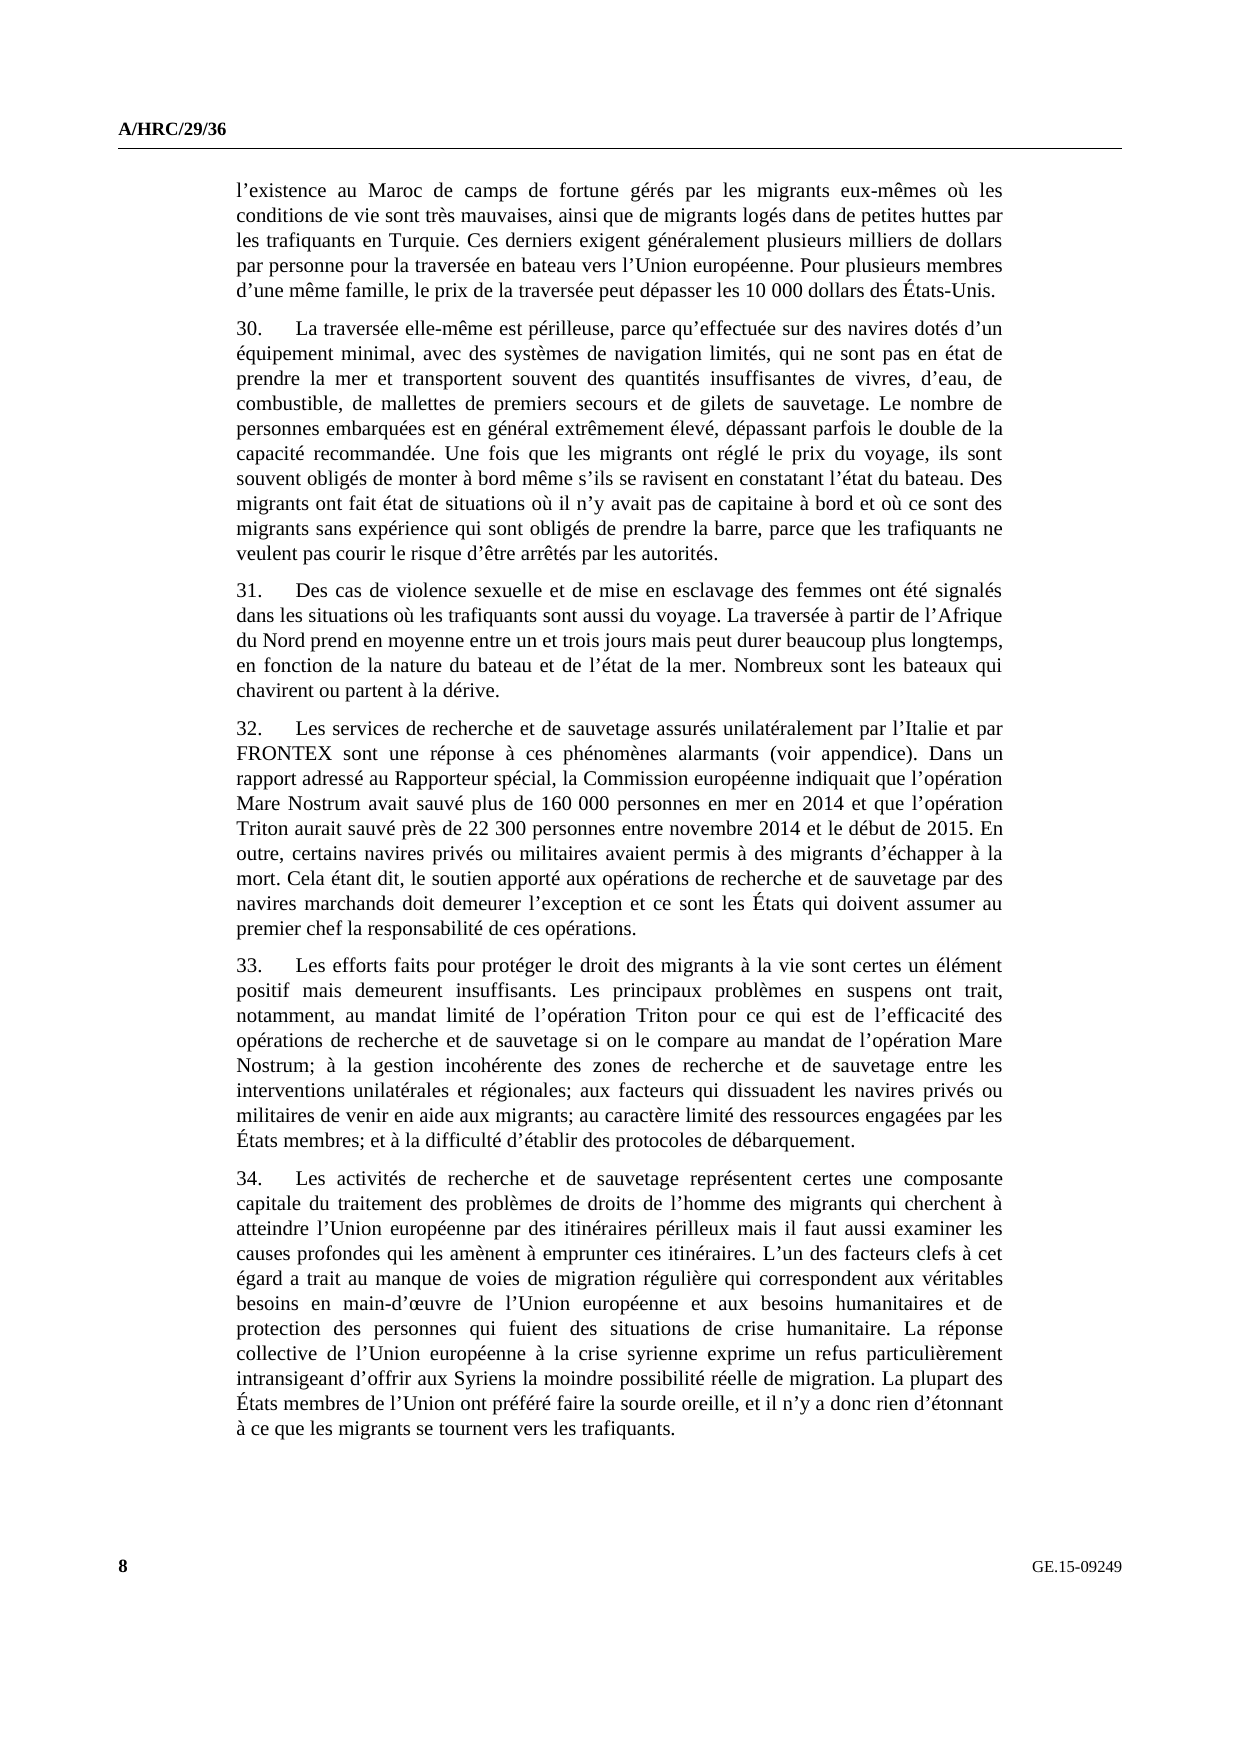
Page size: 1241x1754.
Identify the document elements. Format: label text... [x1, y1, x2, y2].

text Des cas de violence sexuelle et de mise en esclavage des femmes ont été signalés dans les situations où les trafiquants sont aussi du voyage. La traversée à partir de l’Afrique du Nord prend en moyenne entre un et trois jours mais peut durer beaucoup plus longtemps, en fonction de la nature du bateau et de l’état de la mer. Nombreux sont les bateaux qui chavirent ou partent à la dérive. [236, 577, 1004, 702]
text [236, 177, 1004, 302]
text Les activités de recherche et de sauvetage représentent certes une composante capitale du traitement des problèmes de droits de l’homme des migrants qui cherchent à atteindre l’Union européenne par des itinéraires périlleux mais il faut aussi examiner les causes profondes qui les amènent à emprunter ces itinéraires. L’un des facteurs clefs à cet égard a trait au manque de voies de migration régulière qui correspondent aux véritables besoins en main-d’œuvre de l’Union européenne et aux besoins humanitaires et de protection des personnes qui fuient des situations de crise humanitaire. La réponse collective de l’Union européenne à la crise syrienne exprime un refus particulièrement intransigeant d’offrir aux Syriens la moindre possibilité réelle de migration. La plupart des États membres de l’Union ont préféré faire la sourde oreille, et il n’y a donc rien d’étonnant à ce que les migrants se tournent vers les trafiquants. [236, 1165, 1004, 1440]
text Les services de recherche et de sauvetage assurés unilatéralement par l’Italie et par FRONTEX sont une réponse à ces phénomènes alarmants (voir appendice). Dans un rapport adressé au Rapporteur spécial, la Commission européenne indiquait que l’opération Mare Nostrum avait sauvé plus de 160 000 personnes en mer en 2014 et que l’opération Triton aurait sauvé près de 22 300 personnes entre novembre 2014 et le début de 2015. En outre, certains navires privés ou militaires avaient permis à des migrants d’échapper à la mort. Cela étant dit, le soutien apporté aux opérations de recherche et de sauvetage par des navires marchands doit demeurer l’exception et ce sont les États qui doivent assumer au premier chef la responsabilité de ces opérations. [236, 715, 1004, 940]
text Les efforts faits pour protéger le droit des migrants à la vie sont certes un élément positif mais demeurent insuffisants. Les principaux problèmes en suspens ont trait, notamment, au mandat limité de l’opération Triton pour ce qui est de l’efficacité des opérations de recherche et de sauvetage si on le compare au mandat de l’opération Mare Nostrum; à la gestion incohérente des zones de recherche et de sauvetage entre les interventions unilatérales et régionales; aux facteurs qui dissuadent les navires privés ou militaires de venir en aide aux migrants; au caractère limité des ressources engagées par les États membres; et à la difficulté d’établir des protocoles de débarquement. [236, 952, 1004, 1152]
text La traversée elle-même est périlleuse, parce qu’effectuée sur des navires dotés d’un équipement minimal, avec des systèmes de navigation limités, qui ne sont pas en état de prendre la mer et transportent souvent des quantités insuffisantes de vivres, d’eau, de combustible, de mallettes de premiers secours et de gilets de sauvetage. Le nombre de personnes embarquées est en général extrêmement élevé, dépassant parfois le double de la capacité recommandée. Une fois que les migrants ont réglé le prix du voyage, ils sont souvent obligés de monter à bord même s’ils se ravisent en constatant l’état du bateau. Des migrants ont fait état de situations où il n’y avait pas de capitaine à bord et où ce sont des migrants sans expérience qui sont obligés de prendre la barre, parce que les trafiquants ne veulent pas courir le risque d’être arrêtés par les autorités. [236, 315, 1004, 565]
